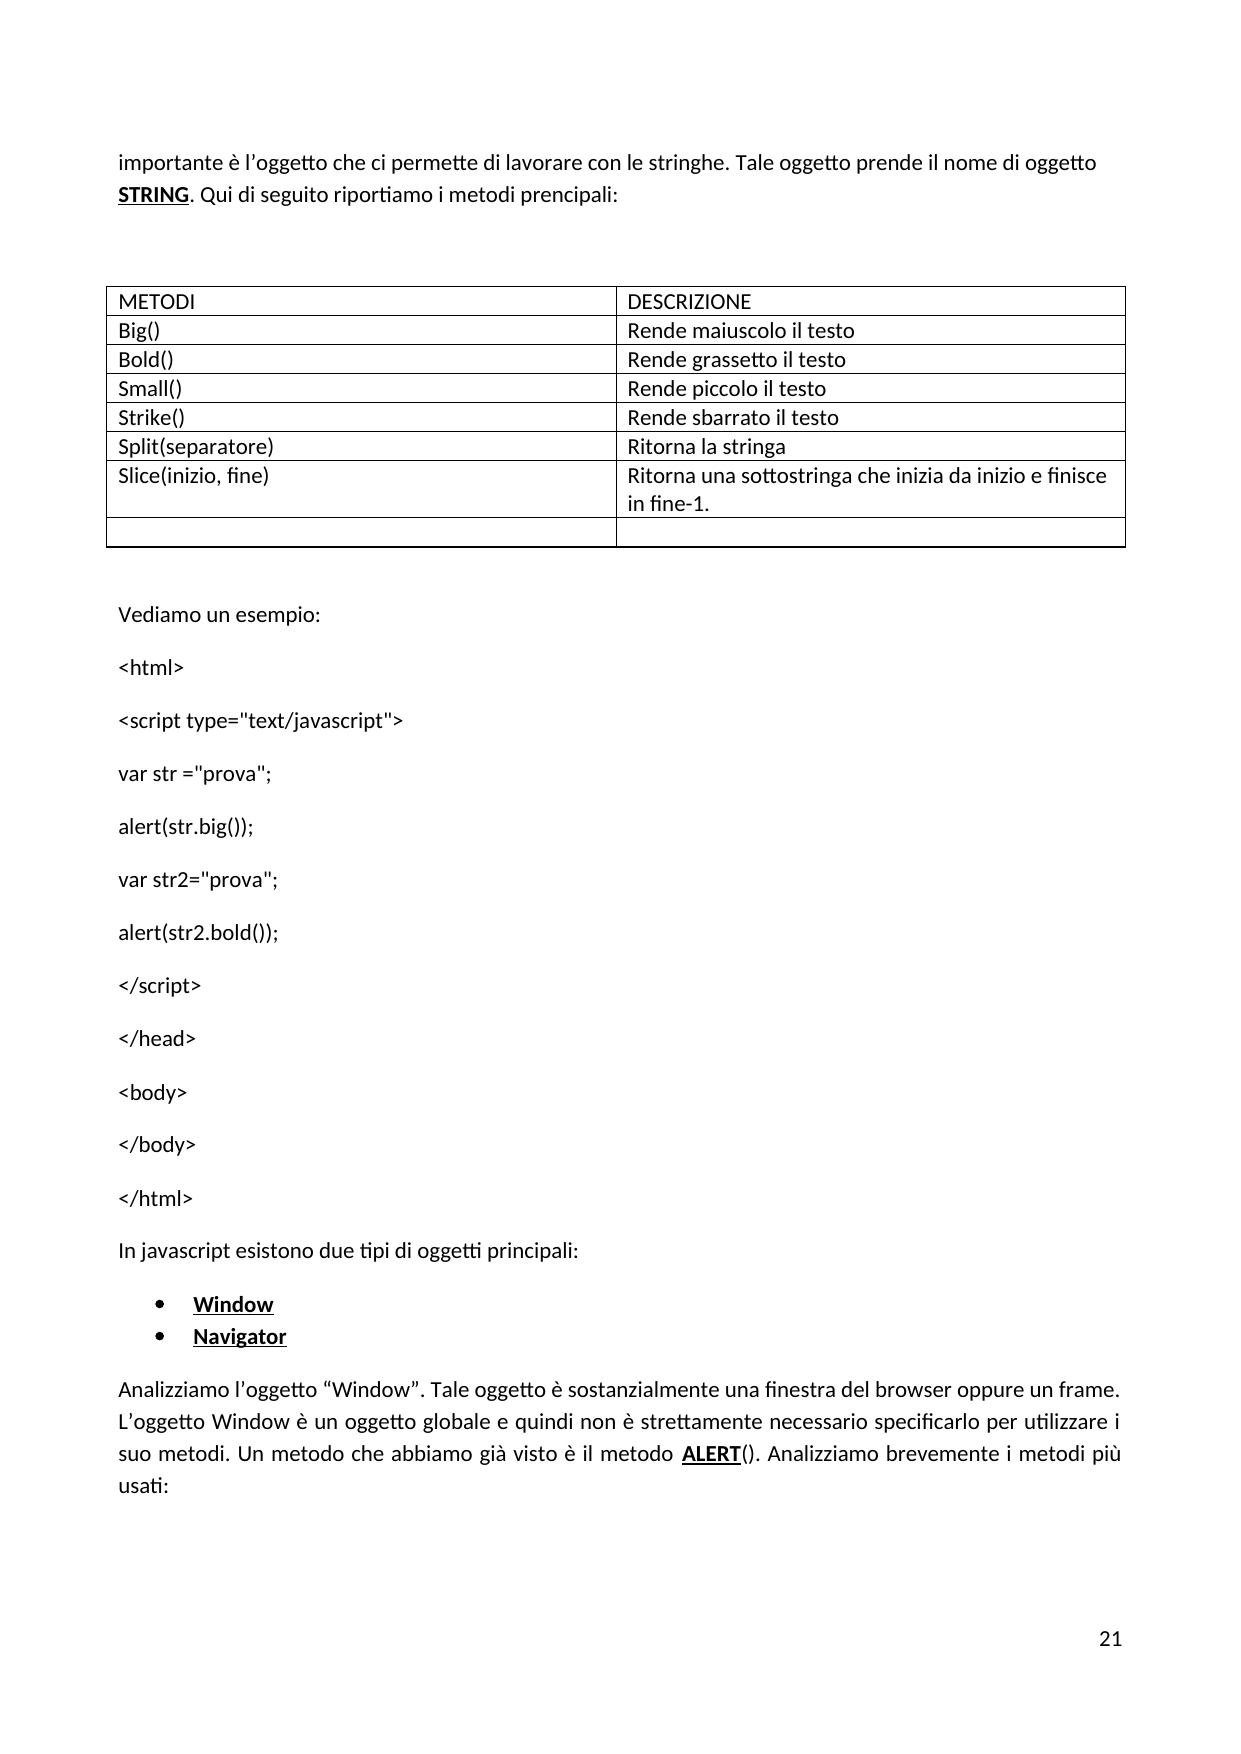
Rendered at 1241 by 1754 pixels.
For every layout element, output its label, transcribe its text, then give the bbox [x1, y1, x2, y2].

text </head> [118, 1024, 1122, 1053]
text alert(str.big()); [118, 812, 1122, 841]
table_cell Big() [107, 316, 616, 344]
table_cell Strike() [107, 403, 616, 431]
text Analizziamo l’oggetto “Window”. Tale oggetto è sostanzialmente una finestra del browser oppure un frame. L’oggetto Window è un oggetto globale e quindi non è strettamente necessario specificarlo per utilizzare i suo metodi. Un metodo che abbiamo già visto è il metodo ALERT(). Analizziamo brevemente i metodi più usati: [118, 1375, 1122, 1499]
table_cell Ritorna una sottostringa che inizia da inizio e finisce in fine-1. [617, 461, 1125, 517]
table_cell Rende grassetto il testo [617, 345, 1125, 373]
text In javascript esistono due tipi di oggetti principali: [118, 1237, 1122, 1265]
table_cell Rende maiuscolo il testo [617, 316, 1125, 344]
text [118, 148, 1122, 208]
table_cell Rende piccolo il testo [617, 374, 1125, 402]
text var str ="prova"; [118, 759, 1122, 787]
text var str2="prova"; [118, 866, 1122, 893]
table_cell Ritorna la stringa [617, 432, 1125, 460]
list Navigator [156, 1322, 1122, 1350]
text alert(str2.bold()); [118, 918, 1122, 947]
text <body> [118, 1078, 1122, 1106]
table_cell Small() [107, 374, 616, 402]
table_cell Bold() [107, 345, 616, 373]
list Window [156, 1290, 1122, 1318]
table_cell Split(separatore) [107, 432, 616, 460]
text </html> [118, 1184, 1122, 1212]
text <html> [118, 653, 1122, 681]
table_cell [617, 518, 1125, 546]
text </body> [118, 1131, 1122, 1159]
text Vediamo un esempio: [118, 600, 1122, 628]
text </script> [118, 972, 1122, 999]
table_header METODI [107, 287, 616, 315]
text <script type="text/javascript"> [118, 706, 1122, 734]
table_cell Slice(inizio, fine) [107, 461, 616, 517]
table_cell Rende sbarrato il testo [617, 403, 1125, 431]
table_header DESCRIZIONE [617, 287, 1125, 315]
table_cell [107, 518, 616, 546]
